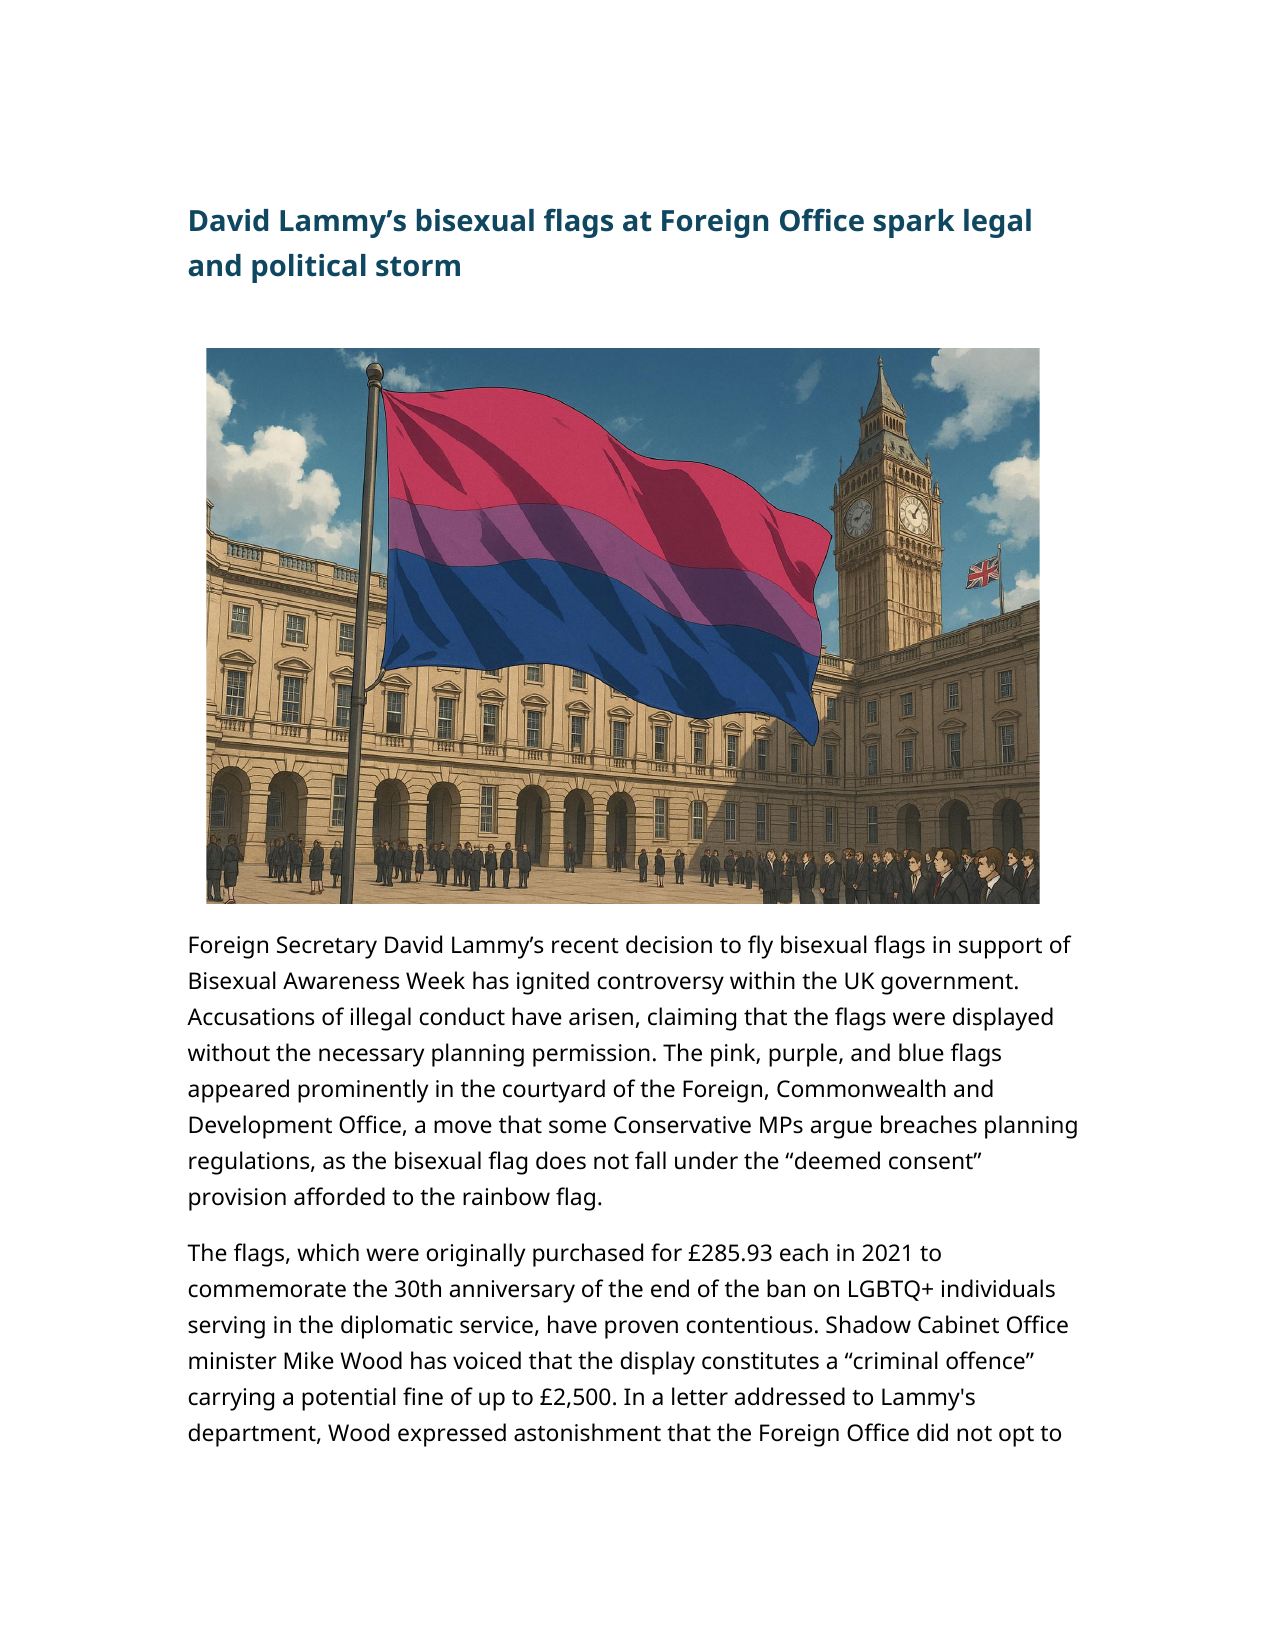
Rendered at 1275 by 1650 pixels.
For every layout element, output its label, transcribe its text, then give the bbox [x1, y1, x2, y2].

subtitle David Lammy’s bisexual flags at Foreign Office spark legal and political storm [187, 200, 1087, 285]
picture [206, 348, 1040, 904]
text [187, 1237, 1087, 1448]
text Foreign Secretary David Lammy’s recent decision to fly bisexual flags in support of Bisexual Awareness Week has ignited controversy within the UK government. Accusations of illegal conduct have arisen, claiming that the flags were displayed without the necessary planning permission. The pink, purple, and blue flags appeared prominently in the courtyard of the Foreign, Commonwealth and Development Office, a move that some Conservative MPs argue breaches planning regulations, as the bisexual flag does not fall under the “deemed consent” provision afforded to the rainbow flag. [187, 929, 1087, 1212]
